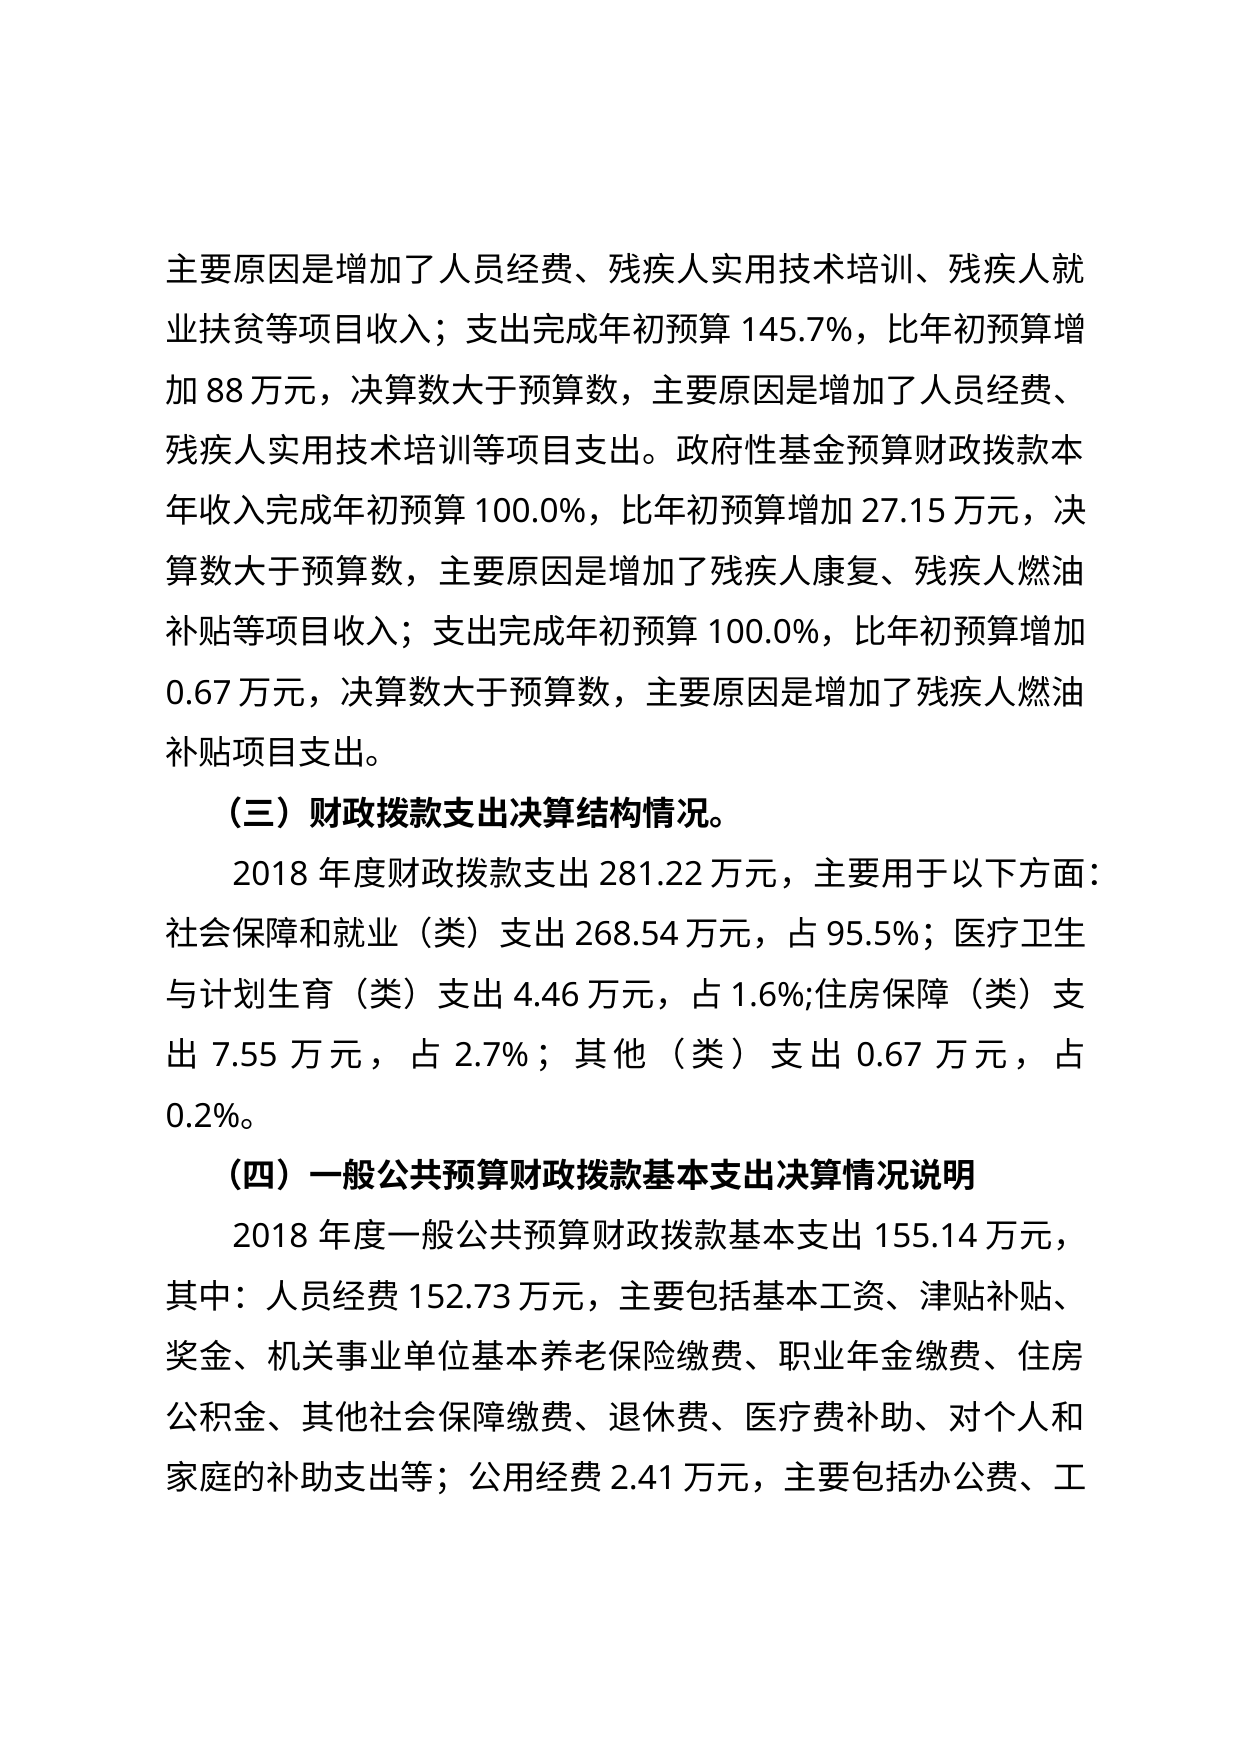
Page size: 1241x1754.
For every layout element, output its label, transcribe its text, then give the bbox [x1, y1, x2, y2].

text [165, 1199, 1087, 1502]
text （四）一般公共预算财政拨款基本支出决算情况说明 [209, 1139, 1087, 1199]
text 2018 年度财政拨款支出281.22万元，主要用于以下方面：社会保障和就业（类）支出 268.54万元，占95.5%；医疗卫生与计划生育（类）支出4.46万元，占1.6%;住房保障（类）支出7.55万元，占2.7%；其他（类）支出0.67万元，占0.2%。 [165, 837, 1087, 1139]
list 财政拨款支出决算结构情况。 [209, 777, 1087, 837]
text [165, 233, 1087, 777]
